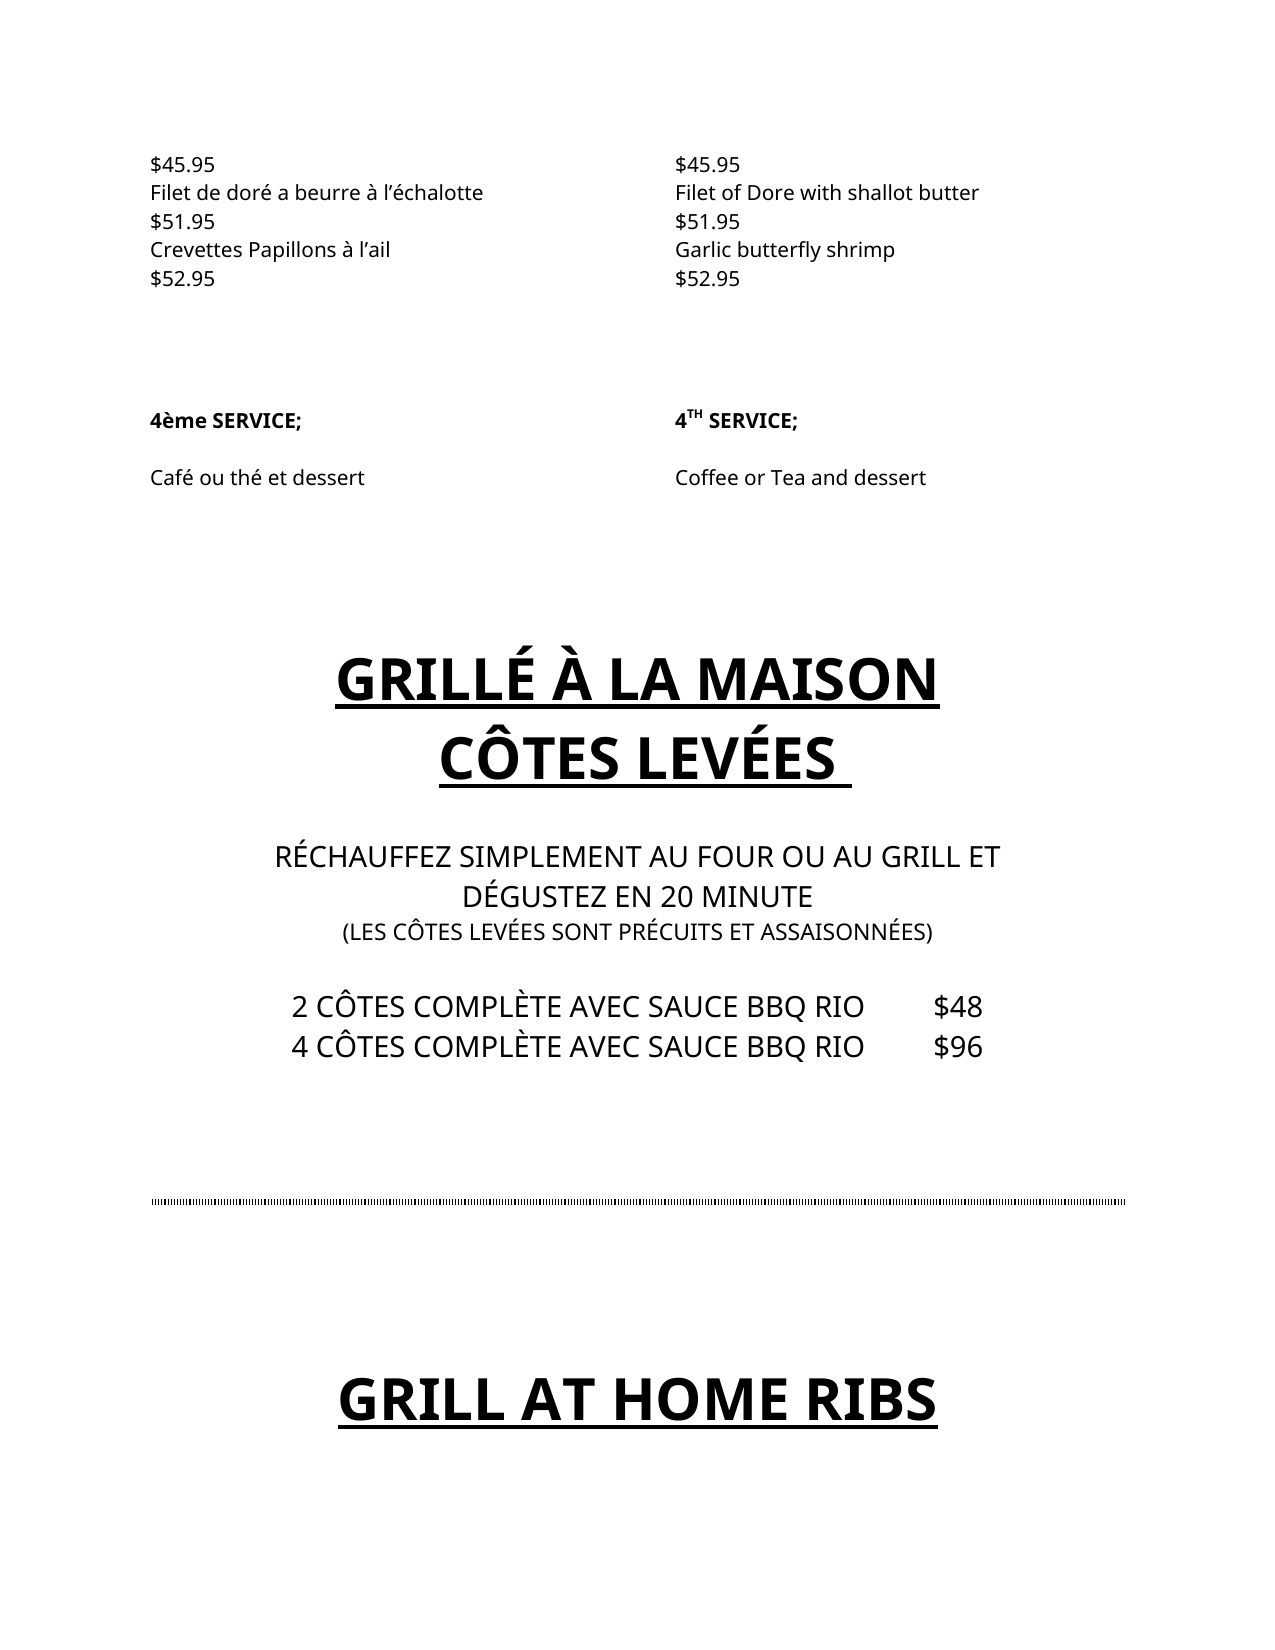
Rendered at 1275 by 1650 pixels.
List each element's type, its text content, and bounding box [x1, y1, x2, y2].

text CÔTES LEVÉES [150, 717, 1125, 797]
text $52.95 $52.95 [150, 264, 1125, 292]
text $51.95 $51.95 [150, 207, 1125, 235]
text Café ou thé et dessert Coffee or Tea and dessert [150, 463, 1125, 491]
text $45.95 $45.95 [150, 150, 1125, 178]
text DÉGUSTEZ EN 20 MINUTE [150, 876, 1125, 916]
text GRILL AT HOME RIBS [150, 1358, 1125, 1438]
text (LES CÔTES LEVÉES SONT PRÉCUITS ET ASSAISONNÉES) [150, 916, 1125, 947]
text 4ème SERVICE; 4TH SERVICE; [150, 406, 1125, 434]
text RÉCHAUFFEZ SIMPLEMENT AU FOUR OU AU GRILL ET [150, 836, 1125, 876]
text 4 CÔTES COMPLÈTE AVEC SAUCE BBQ RIO $96 [150, 1026, 1125, 1066]
text GRILLÉ À LA MAISON [150, 638, 1125, 717]
text Crevettes Papillons à l’ail Garlic butterfly shrimp [150, 235, 1125, 264]
text 2 CÔTES COMPLÈTE AVEC SAUCE BBQ RIO $48 [150, 987, 1125, 1026]
text Filet de doré a beurre à l’échalotte Filet of Dore with shallot butter [150, 178, 1125, 207]
